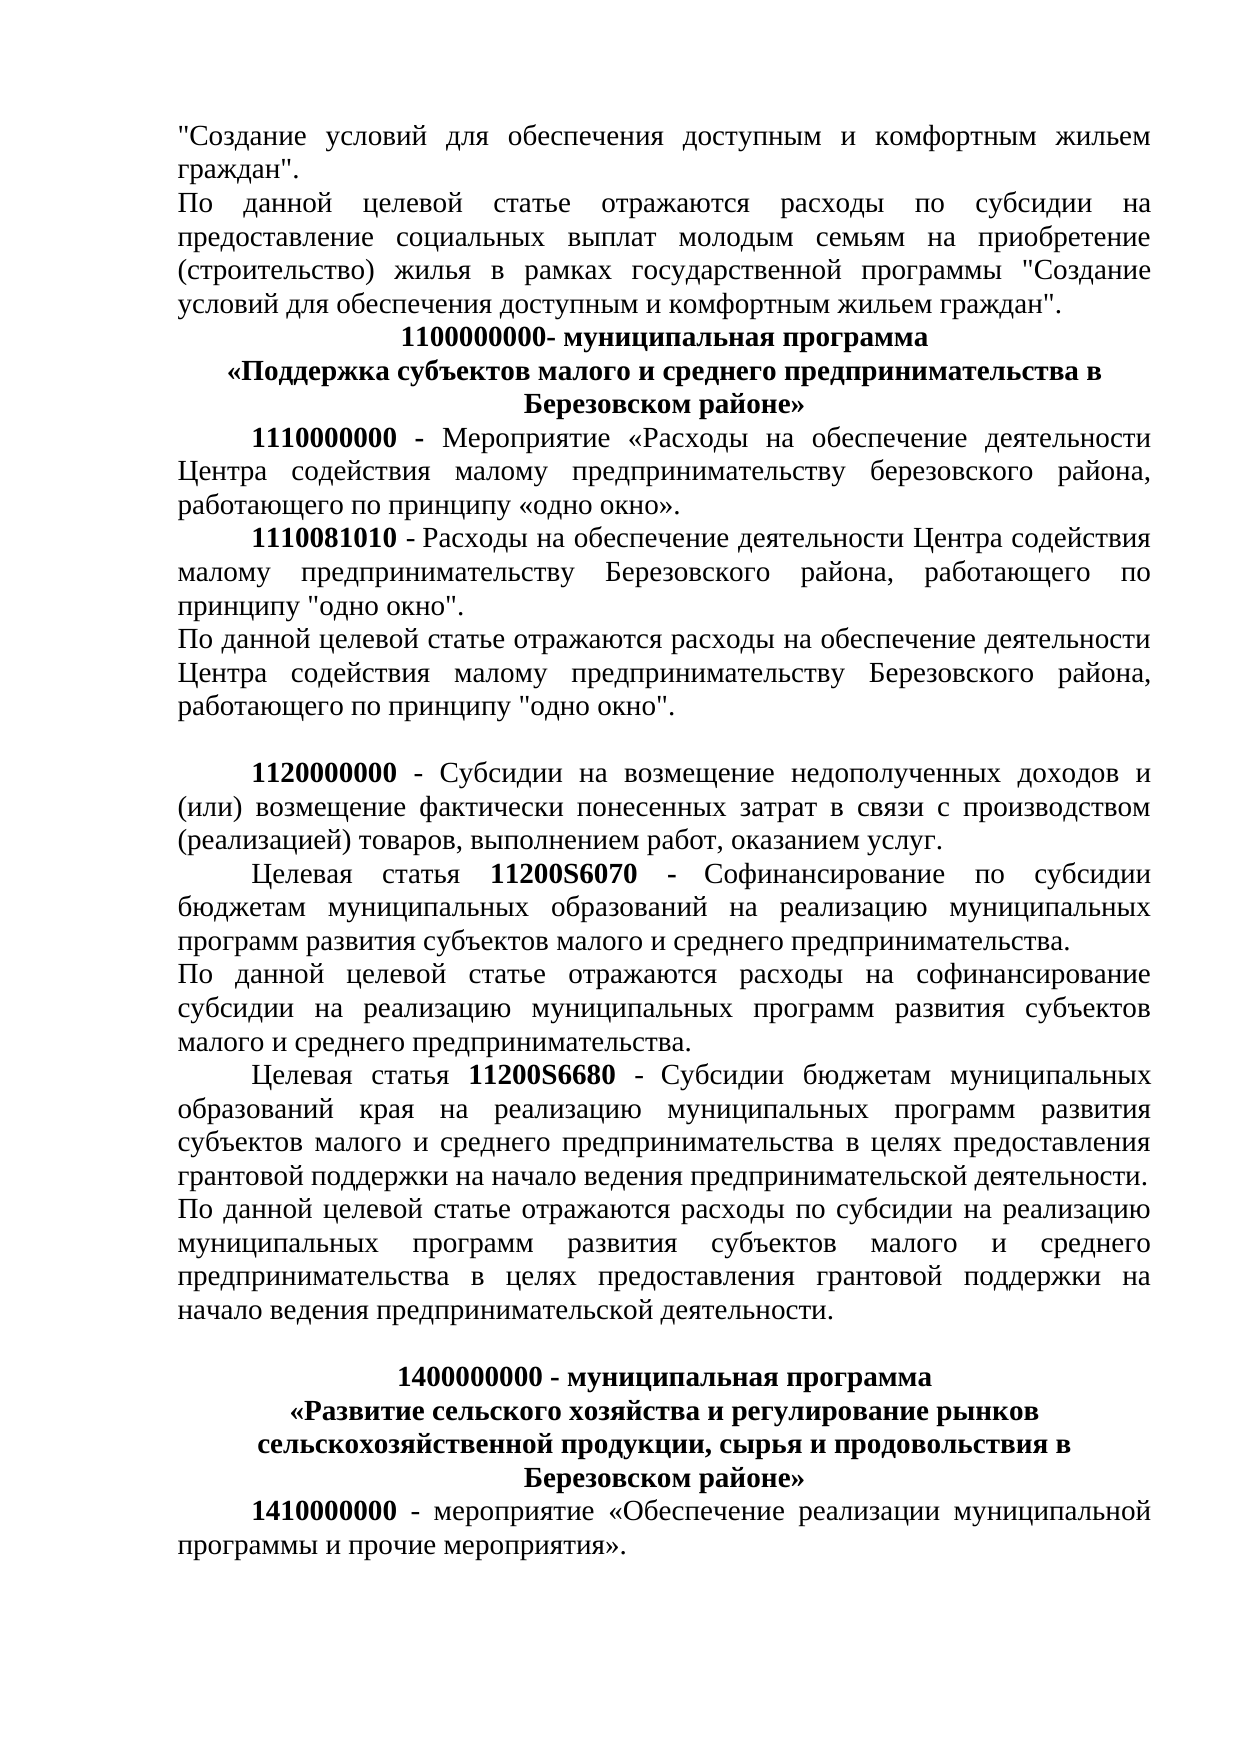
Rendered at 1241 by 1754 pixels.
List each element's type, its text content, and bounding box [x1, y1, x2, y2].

text «Развитие сельского хозяйства и регулирование рынков сельскохозяйственной продукции, сырья и продовольствия в Березовском районе» [177, 1393, 1152, 1493]
text Целевая статья 11200S6070 - Софинансирование по субсидии бюджетам муниципальных образований на реализацию муниципальных программ развития субъектов малого и среднего предпринимательства. [177, 856, 1152, 957]
text 1110000000 - Мероприятие «Расходы на обеспечение деятельности Центра содействия малому предпринимательству березовского района, работающего по принципу «одно окно». [177, 420, 1152, 521]
text По данной целевой статье отражаются расходы на обеспечение деятельности Центра содействия малому предпринимательству Березовского района, работающего по принципу "одно окно". [177, 621, 1152, 722]
text 1110081010 - Расходы на обеспечение деятельности Центра содействия малому предпринимательству Березовского района, работающего по принципу "одно окно". [177, 521, 1152, 621]
text 1120000000 - Субсидии на возмещение недополученных доходов и (или) возмещение фактически понесенных затрат в связи с производством (реализацией) товаров, выполнением работ, оказанием услуг. [177, 755, 1152, 856]
text По данной целевой статье отражаются расходы по субсидии на реализацию муниципальных программ развития субъектов малого и среднего предпринимательства в целях предоставления грантовой поддержки на начало ведения предпринимательской деятельности. [177, 1191, 1152, 1326]
text По данной целевой статье отражаются расходы на софинансирование субсидии на реализацию муниципальных программ развития субъектов малого и среднего предпринимательства. [177, 957, 1152, 1057]
text По данной целевой статье отражаются расходы по субсидии на предоставление социальных выплат молодым семьям на приобретение (строительство) жилья в рамках государственной программы "Создание условий для обеспечения доступным и комфортным жильем граждан". [177, 185, 1152, 319]
text «Поддержка субъектов малого и среднего предпринимательства в Березовском районе» [177, 353, 1152, 420]
text 1410000000 - мероприятие «Обеспечение реализации муниципальной программы и прочие мероприятия». [177, 1493, 1152, 1560]
text 1100000000- муниципальная программа [177, 319, 1152, 353]
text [177, 118, 1152, 185]
text 1400000000 - муниципальная программа [177, 1359, 1152, 1393]
text Целевая статья 11200S6680 - Субсидии бюджетам муниципальных образований края на реализацию муниципальных программ развития субъектов малого и среднего предпринимательства в целях предоставления грантовой поддержки на начало ведения предпринимательской деятельности. [177, 1057, 1152, 1191]
